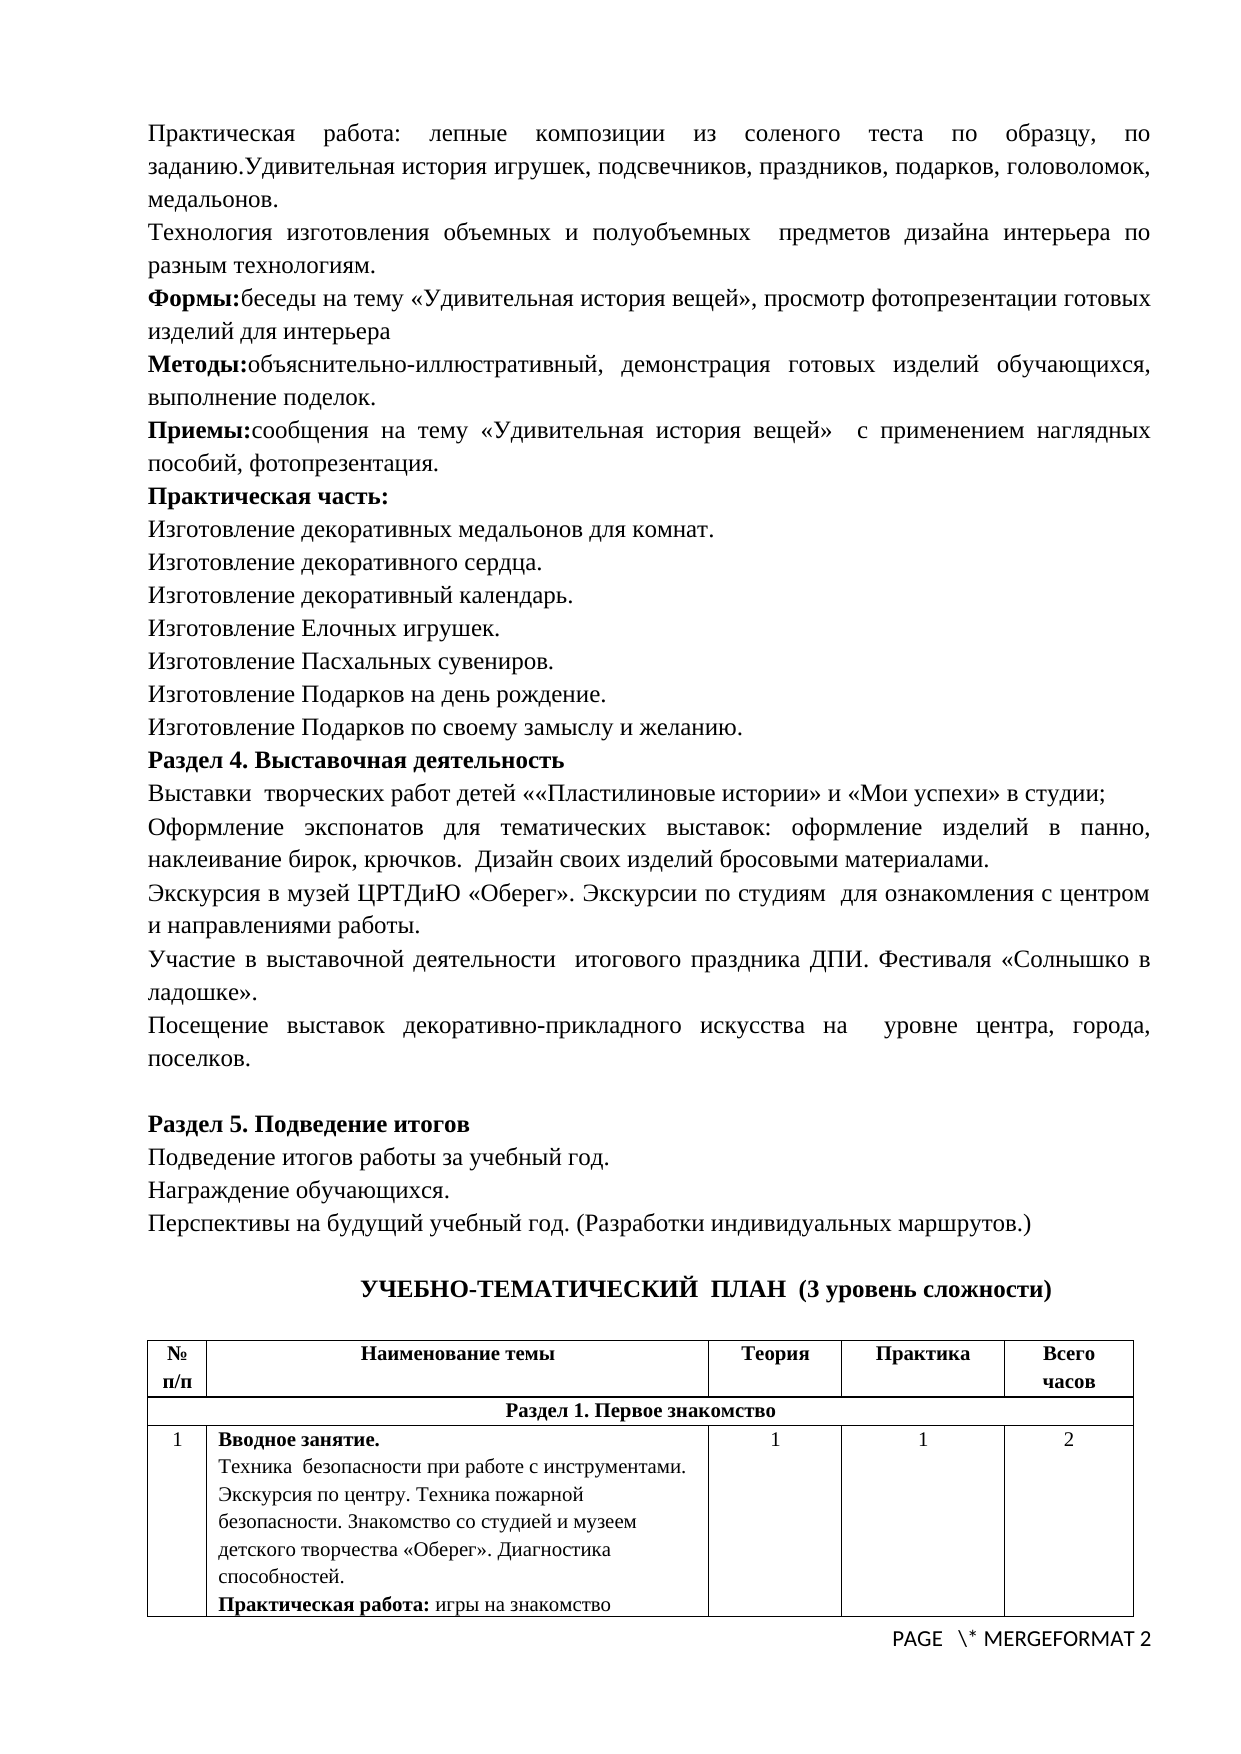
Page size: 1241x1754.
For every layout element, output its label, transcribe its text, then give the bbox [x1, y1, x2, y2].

text Методы:объяснительно-иллюстративный, демонстрация готовых изделий обучающихся, выполнение поделок. [148, 349, 1152, 411]
text Посещение выставок декоративно-прикладного искусства на уровне центра, города, поселков. [148, 1010, 1152, 1071]
text УЧЕБНО-ТЕМАТИЧЕСКИЙ ПЛАН (3 уровень сложности) [260, 1274, 1152, 1303]
text Оформление экспонатов для тематических выставок: оформление изделий в панно, наклеивание бирок, крючков. Дизайн своих изделий бросовыми материалами. [148, 812, 1152, 873]
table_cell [207, 1426, 708, 1616]
text Участие в выставочной деятельности итогового праздника ДПИ. Фестиваля «Солнышко в ладошке». [148, 944, 1152, 1005]
text Изготовление Подарков по своему замыслу и желанию. [148, 712, 1152, 741]
text Раздел 5. Подведение итогов [148, 1109, 1152, 1137]
text Раздел 4. Выставочная деятельность [148, 746, 1152, 774]
table_cell Раздел 1. Первое знакомство [148, 1398, 1133, 1425]
text Практическая работа: лепные композиции из соленого теста по образцу, по заданию.Удивительная история игрушек, подсвечников, праздников, подарков, головоломок, медальонов. [148, 118, 1152, 213]
text Выставки творческих работ детей ««Пластилиновые истории» и «Мои успехи» в студии; [148, 778, 1152, 807]
text Изготовление декоративный календарь. [148, 580, 1152, 609]
text Практическая часть: [148, 481, 1152, 510]
text Изготовление Елочных игрушек. [148, 613, 1152, 642]
table_header Всего часов [1005, 1341, 1133, 1396]
text Изготовление Пасхальных сувениров. [148, 646, 1152, 675]
text Награждение обучающихся. [148, 1175, 1152, 1203]
table_header Наименование темы [207, 1341, 708, 1396]
table_cell 2 [1005, 1426, 1133, 1616]
table_cell 1 [148, 1426, 206, 1616]
text Формы:беседы на тему «Удивительная история вещей», просмотр фотопрезентации готовых изделий для интерьера [148, 283, 1152, 345]
table_cell 1 [842, 1426, 1004, 1616]
table_cell 1 [709, 1426, 841, 1616]
table_header № п/п [148, 1341, 206, 1396]
text Подведение итогов работы за учебный год. [148, 1142, 1152, 1171]
table_header Теория [709, 1341, 841, 1396]
text Экскурсия в музей ЦРТДиЮ «Оберег». Экскурсии по студиям для ознакомления с центром и направлениями работы. [148, 878, 1152, 939]
table_header Практика [842, 1341, 1004, 1396]
text Изготовление Подарков на день рождение. [148, 679, 1152, 708]
text Изготовление декоративных медальонов для комнат. [148, 514, 1152, 543]
text Приемы:сообщения на тему «Удивительная история вещей» с применением наглядных пособий, фотопрезентация. [148, 415, 1152, 477]
text Перспективы на будущий учебный год. (Разработки индивидуальных маршрутов.) [148, 1208, 1152, 1237]
text Изготовление декоративного сердца. [148, 547, 1152, 576]
text Технология изготовления объемных и полуобъемных предметов дизайна интерьера по разным технологиям. [148, 217, 1152, 279]
